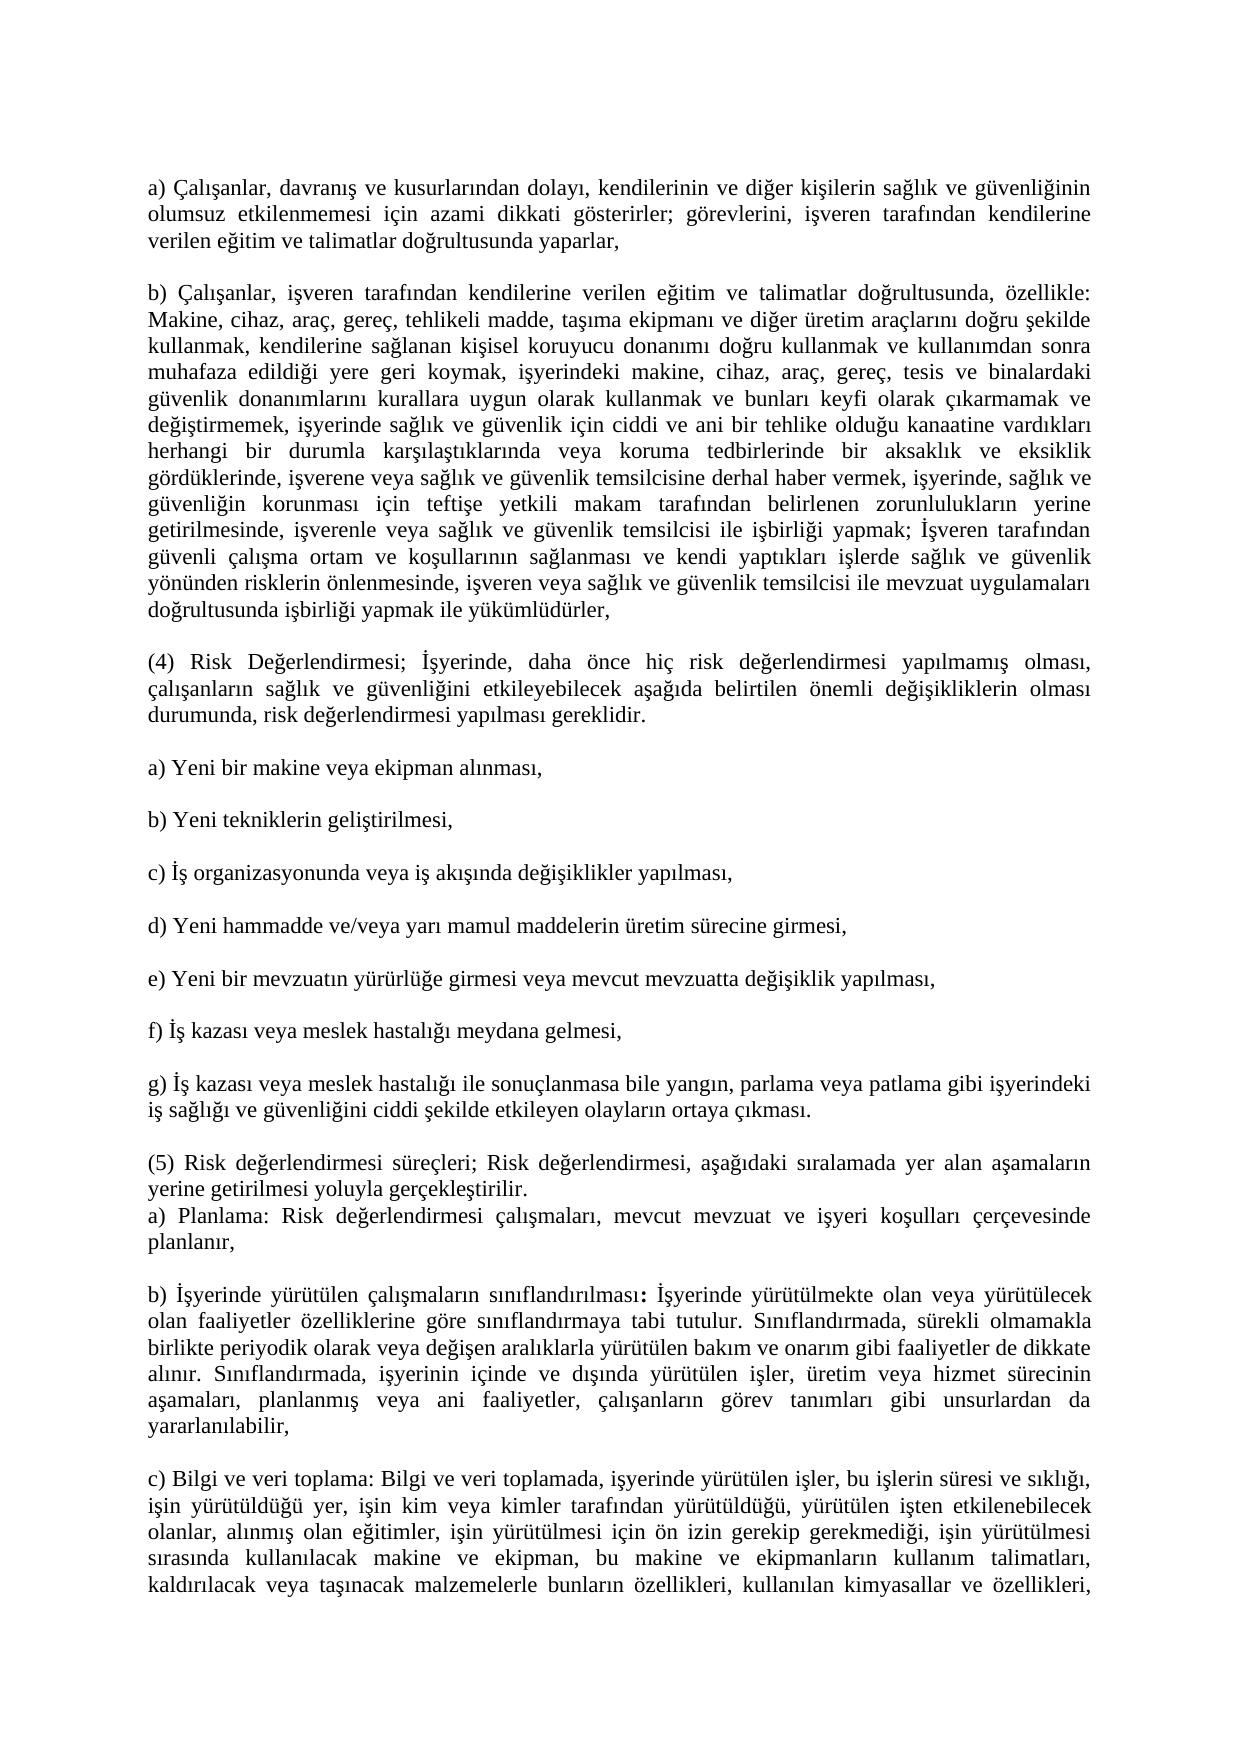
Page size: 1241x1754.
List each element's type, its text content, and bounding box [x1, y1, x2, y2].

text b) Yeni tekniklerin geliştirilmesi, [148, 806, 1093, 833]
text (5) Risk değerlendirmesi süreçleri; Risk değerlendirmesi, aşağıdaki sıralamada yer alan aşamaların yerine getirilmesi yoluyla gerçekleştirilir. [148, 1149, 1093, 1202]
text d) Yeni hammadde ve/veya yarı mamul maddelerin üretim sürecine girmesi, [148, 912, 1093, 938]
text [148, 1465, 1093, 1597]
text a) Planlama: Risk değerlendirmesi çalışmaları, mevcut mevzuat ve işyeri koşulları çerçevesinde planlanır, [148, 1202, 1093, 1254]
text a) Yeni bir makine veya ekipman alınması, [148, 754, 1093, 780]
text b) Çalışanlar, işveren tarafından kendilerine verilen eğitim ve talimatlar doğrultusunda, özellikle: Makine, cihaz, araç, gereç, tehlikeli madde, taşıma ekipmanı ve diğer üretim araçlarını doğru şekilde kullanmak, kendilerine sağlanan kişisel koruyucu donanımı doğru kullanmak ve kullanımdan sonra muhafaza edildiği yere geri koymak, işyerindeki makine, cihaz, araç, gereç, tesis ve binalardaki güvenlik donanımlarını kurallara uygun olarak kullanmak ve bunları keyfi olarak çıkarmamak ve değiştirmemek, işyerinde sağlık ve güvenlik için ciddi ve ani bir tehlike olduğu kanaatine vardıkları herhangi bir durumla karşılaştıklarında veya koruma tedbirlerinde bir aksaklık ve eksiklik gördüklerinde, işverene veya sağlık ve güvenlik temsilcisine derhal haber vermek, işyerinde, sağlık ve güvenliğin korunması için teftişe yetkili makam tarafından belirlenen zorunlulukların yerine getirilmesinde, işverenle veya sağlık ve güvenlik temsilcisi ile işbirliği yapmak; İşveren tarafından güvenli çalışma ortam ve koşullarının sağlanması ve kendi yaptıkları işlerde sağlık ve güvenlik yönünden risklerin önlenmesinde, işveren veya sağlık ve güvenlik temsilcisi ile mevzuat uygulamaları doğrultusunda işbirliği yapmak ile yükümlüdürler, [148, 279, 1093, 622]
text a) Çalışanlar, davranış ve kusurlarından dolayı, kendilerinin ve diğer kişilerin sağlık ve güvenliğinin olumsuz etkilenmemesi için azami dikkati gösterirler; görevlerini, işveren tarafından kendilerine verilen eğitim ve talimatlar doğrultusunda yaparlar, [148, 174, 1093, 253]
text e) Yeni bir mevzuatın yürürlüğe girmesi veya mevcut mevzuatta değişiklik yapılması, [148, 964, 1093, 991]
text f) İş kazası veya meslek hastalığı meydana gelmesi, [148, 1017, 1093, 1044]
text b) İşyerinde yürütülen çalışmaların sınıflandırılması: İşyerinde yürütülmekte olan veya yürütülecek olan faaliyetler özelliklerine göre sınıflandırmaya tabi tutulur. Sınıflandırmada, sürekli olmamakla birlikte periyodik olarak veya değişen aralıklarla yürütülen bakım ve onarım gibi faaliyetler de dikkate alınır. Sınıflandırmada, işyerinin içinde ve dışında yürütülen işler, üretim veya hizmet sürecinin aşamaları, planlanmış veya ani faaliyetler, çalışanların görev tanımları gibi unsurlardan da yararlanılabilir, [148, 1281, 1093, 1439]
text c) İş organizasyonunda veya iş akışında değişiklikler yapılması, [148, 859, 1093, 886]
text (4) Risk Değerlendirmesi; İşyerinde, daha önce hiç risk değerlendirmesi yapılmamış olması, çalışanların sağlık ve güvenliğini etkileyebilecek aşağıda belirtilen önemli değişikliklerin olması durumunda, risk değerlendirmesi yapılması gereklidir. [148, 648, 1093, 727]
text g) İş kazası veya meslek hastalığı ile sonuçlanmasa bile yangın, parlama veya patlama gibi işyerindeki iş sağlığı ve güvenliğini ciddi şekilde etkileyen olayların ortaya çıkması. [148, 1070, 1093, 1123]
